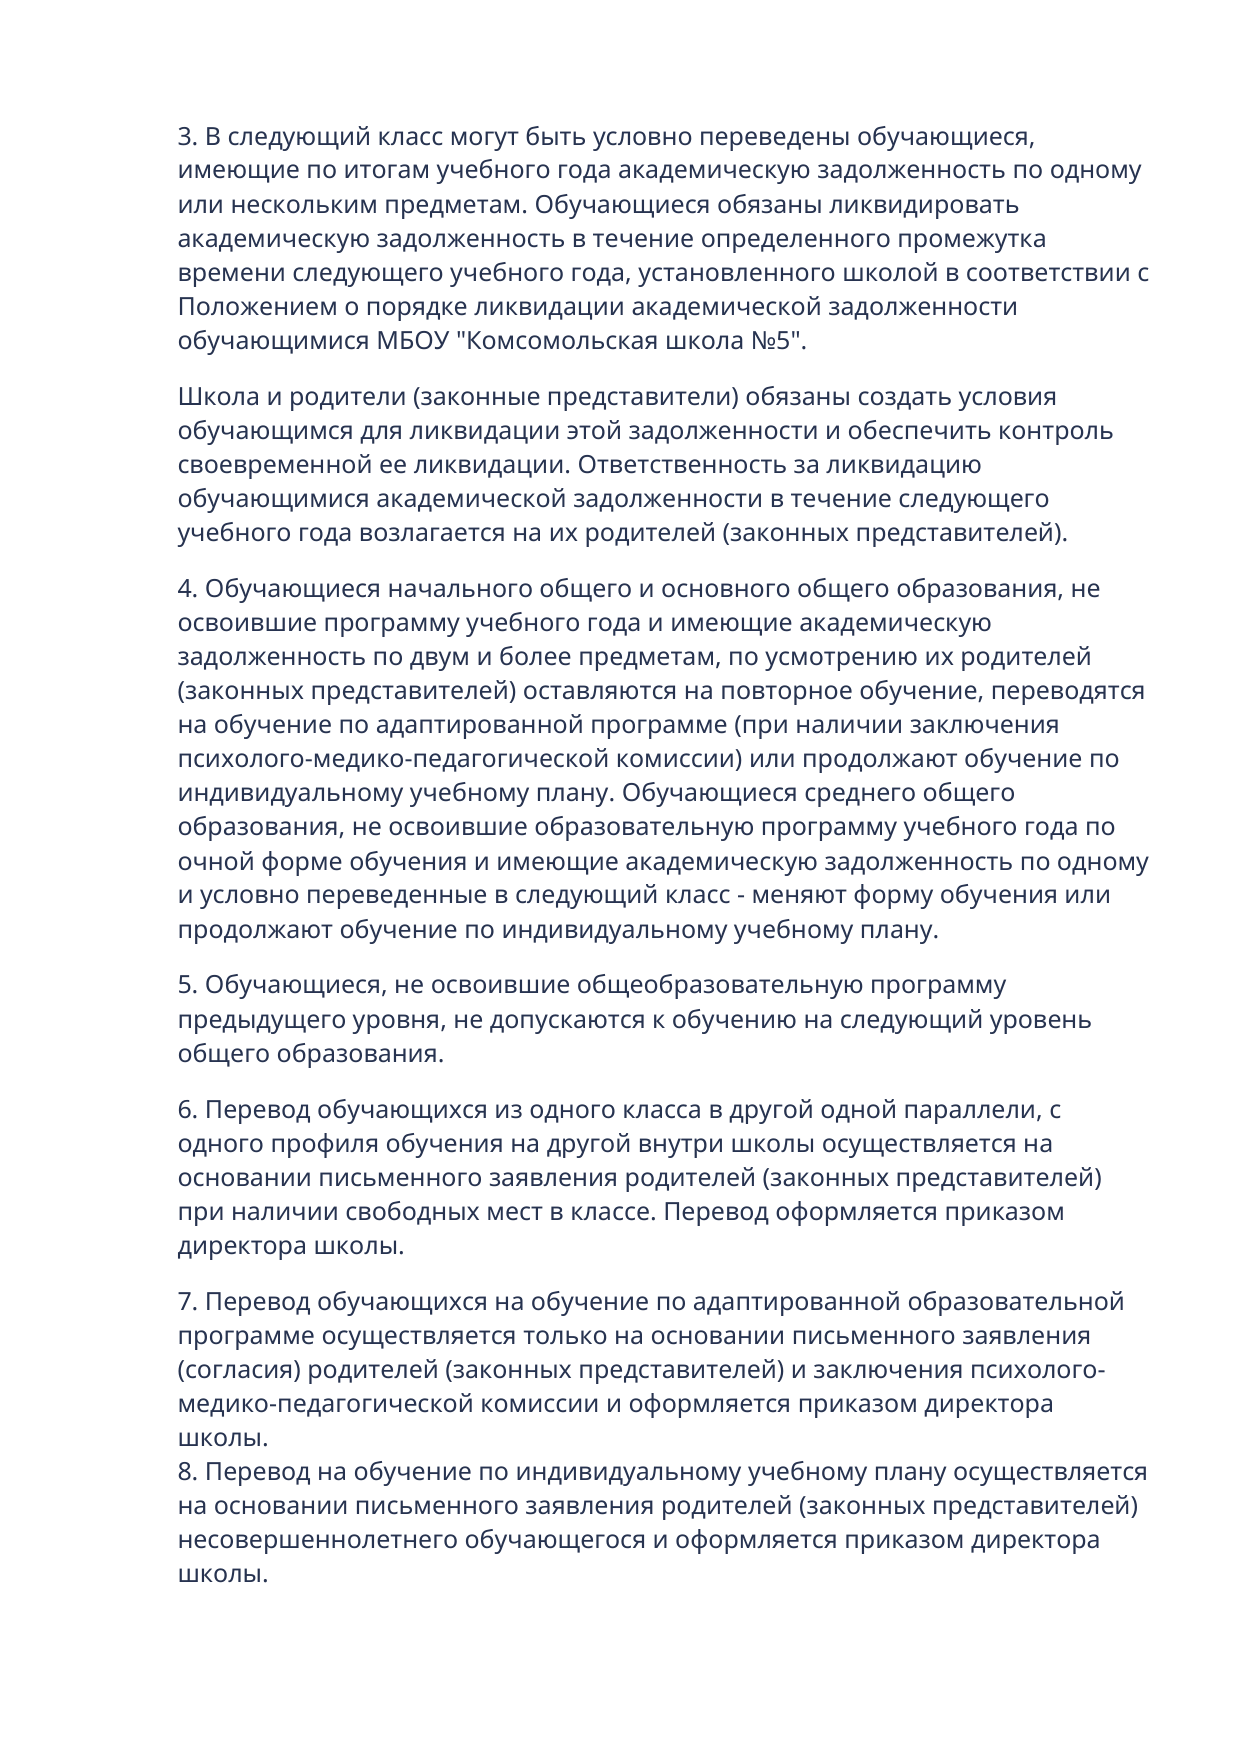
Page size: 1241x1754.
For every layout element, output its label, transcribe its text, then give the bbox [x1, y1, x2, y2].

text Школа и родители (законные представители) обязаны создать условия обучающимся для ликвидации этой задолженности и обеспечить контроль своевременной ее ликвидации. Ответственность за ликвидацию обучающимися академической задолженности в течение следующего учебного года возлагается на их родителей (законных представителей). [177, 378, 1152, 549]
text 5. Обучающиеся, не освоившие общеобразовательную программу предыдущего уровня, не допускаются к обучению на следующий уровень общего образования. [177, 967, 1152, 1069]
text 3. В следующий класс могут быть условно переведены обучающиеся, имеющие по итогам учебного года академическую задолженность по одному или нескольким предметам. Обучающиеся обязаны ликвидировать академическую задолженность в течение определенного промежутка времени следующего учебного года, установленного школой в соответствии с Положением о порядке ликвидации академической задолженности обучающимися МБОУ "Комсомольская школа №5". [177, 118, 1152, 357]
text 4. Обучающиеся начального общего и основного общего образования, не освоившие программу учебного года и имеющие академическую задолженность по двум и более предметам, по усмотрению их родителей (законных представителей) оставляются на повторное обучение, переводятся на обучение по адаптированной программе (при наличии заключения психолого-медико-педагогической комиссии) или продолжают обучение по индивидуальному учебному плану. Обучающиеся среднего общего образования, не освоившие образовательную программу учебного года по очной форме обучения и имеющие академическую задолженность по одному и условно переведенные в следующий класс - меняют форму обучения или продолжают обучение по индивидуальному учебному плану. [177, 571, 1152, 945]
text 6. Перевод обучающихся из одного класса в другой одной параллели, с одного профиля обучения на другой внутри школы осуществляется на основании письменного заявления родителей (законных представителей) при наличии свободных мест в классе. Перевод оформляется приказом директора школы. [177, 1091, 1152, 1262]
text 7. Перевод обучающихся на обучение по адаптированной образовательной программе осуществляется только на основании письменного заявления (согласия) родителей (законных представителей) и заключения психолого-медико-педагогической комиссии и оформляется приказом директора школы. 8. Перевод на обучение по индивидуальному учебному плану осуществляется на основании письменного заявления родителей (законных представителей) несовершеннолетнего обучающегося и оформляется приказом директора школы. [177, 1283, 1152, 1590]
